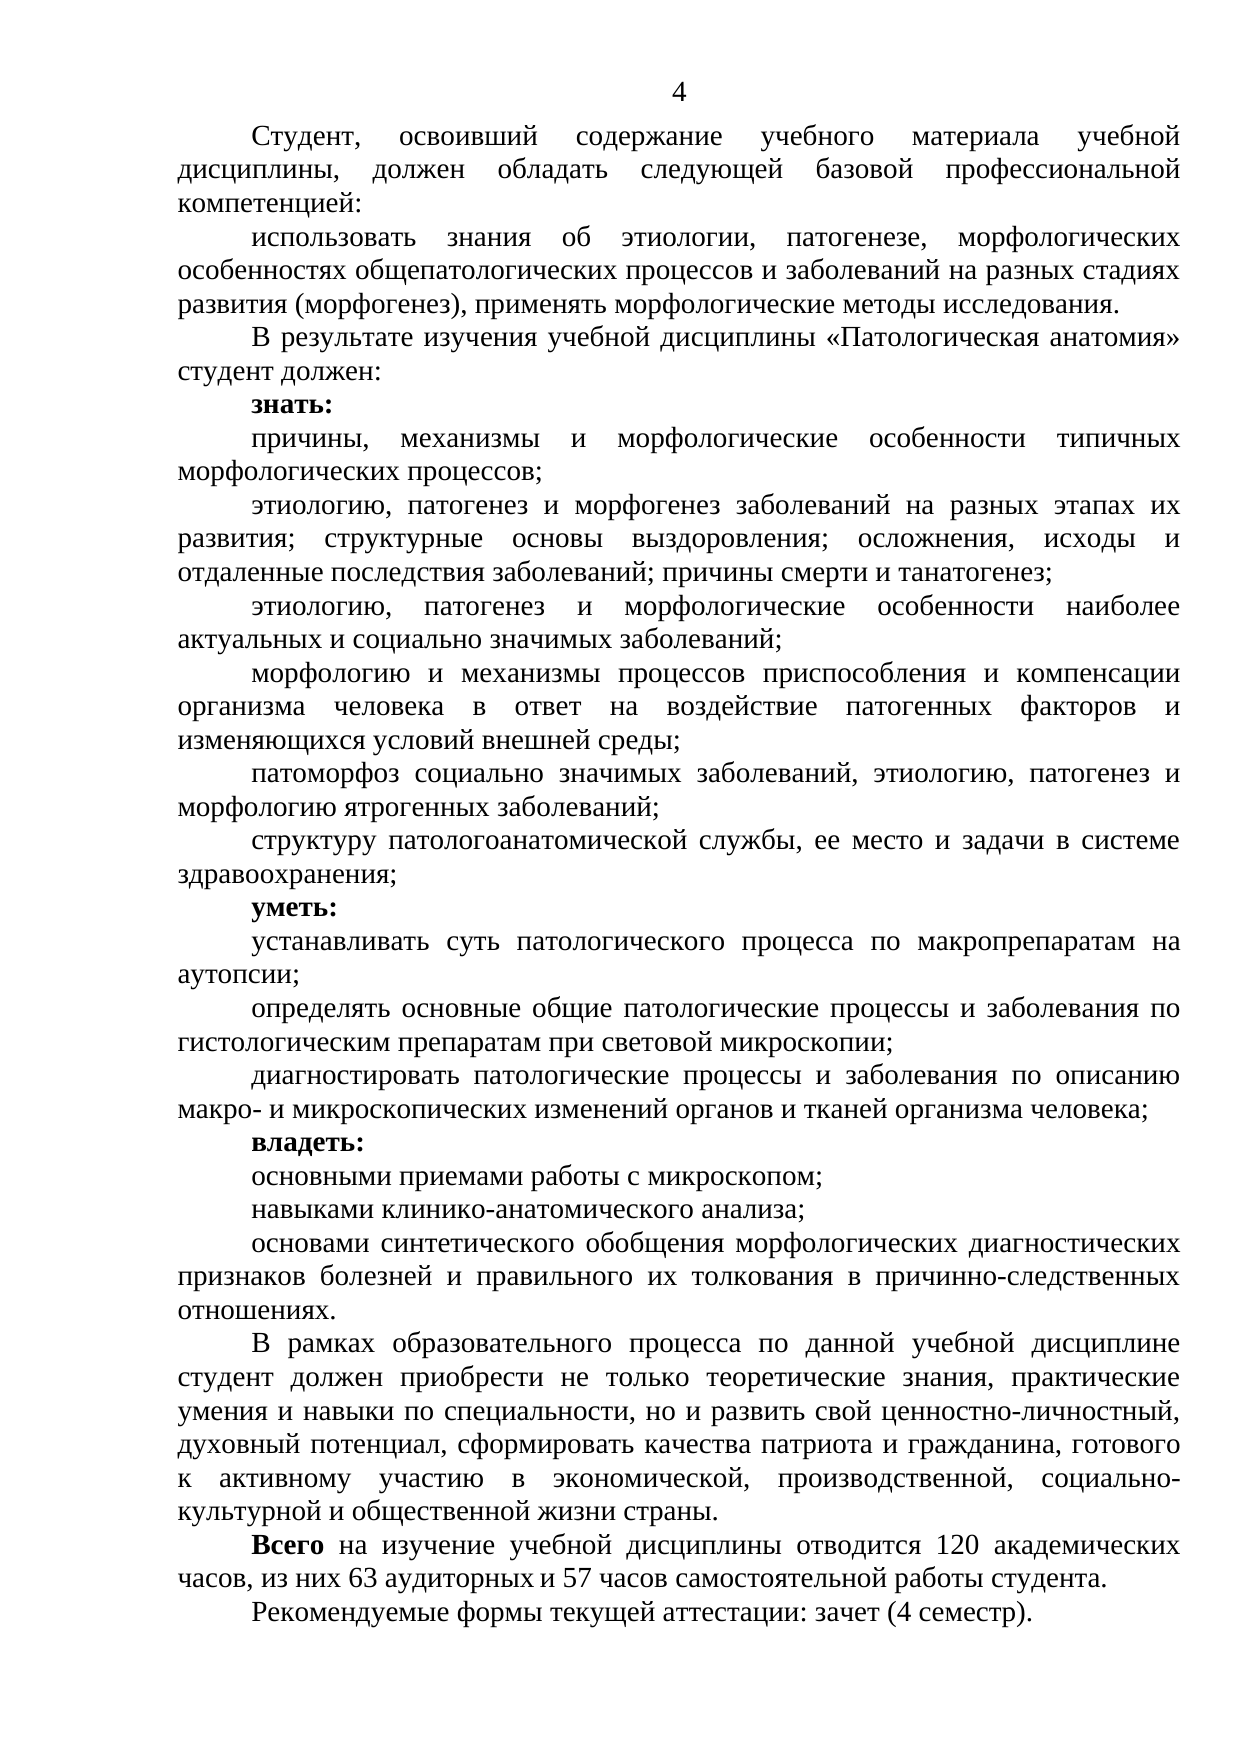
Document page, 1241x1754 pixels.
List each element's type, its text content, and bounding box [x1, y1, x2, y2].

text основными приемами работы с микроскопом; [177, 1158, 1181, 1191]
text уметь: [177, 889, 1181, 923]
text устанавливать суть патологического процесса по макропрепаратам на аутопсии; [177, 923, 1181, 990]
text владеть: [177, 1124, 1181, 1158]
text диагностировать патологические процессы и заболевания по описанию макро- и микроскопических изменений органов и тканей организма человека; [177, 1057, 1181, 1124]
text причины, механизмы и морфологические особенности типичных морфологических процессов; [177, 420, 1181, 487]
text этиологию, патогенез и морфогенез заболеваний на разных этапах их развития; структурные основы выздоровления; осложнения, исходы и отдаленные последствия заболеваний; причины смерти и танатогенез; [177, 487, 1181, 588]
subtitle В рамках образовательного процесса по данной учебной дисциплине студент должен приобрести не только теоретические знания, практические умения и навыки по специальности, но и развить свой ценностно-личностный, духовный потенциал, сформировать качества патриота и гражданина, готового к активному участию в экономической, производственной, социально-культурной и общественной жизни страны. [177, 1326, 1181, 1527]
text основами синтетического обобщения морфологических диагностических признаков болезней и правильного их толкования в причинно-следственных отношениях. [177, 1225, 1181, 1326]
text Студент, освоивший содержание учебного материала учебной дисциплины, должен обладать следующей базовой профессиональной компетенцией: [177, 118, 1181, 219]
text определять основные общие патологические процессы и заболевания по гистологическим препаратам при световой микроскопии; [177, 990, 1181, 1057]
text этиологию, патогенез и морфологические особенности наиболее актуальных и социально значимых заболеваний; [177, 588, 1181, 655]
text навыками клинико-анатомического анализа; [177, 1191, 1181, 1225]
text использовать знания об этиологии, патогенезе, морфологических особенностях общепатологических процессов и заболеваний на разных стадиях развития (морфогенез), применять морфологические методы исследования. [177, 219, 1181, 319]
text знать: [177, 386, 1181, 420]
text патоморфоз социально значимых заболеваний, этиологию, патогенез и морфологию ятрогенных заболеваний; [177, 755, 1181, 822]
text В результате изучения учебной дисциплины «Патологическая анатомия» студент должен: [177, 319, 1181, 386]
text Рекомендуемые формы текущей аттестации: зачет (4 семестр). [177, 1594, 1181, 1627]
text Всего на изучение учебной дисциплины отводится 120 академических часов, из них 63 аудиторных и 57 часов самостоятельной работы студента. [177, 1527, 1181, 1594]
text структуру патологоанатомической службы, ее место и задачи в системе здравоохранения; [177, 822, 1181, 889]
text морфологию и механизмы процессов приспособления и компенсации организма человека в ответ на воздействие патогенных факторов и изменяющихся условий внешней среды; [177, 655, 1181, 755]
